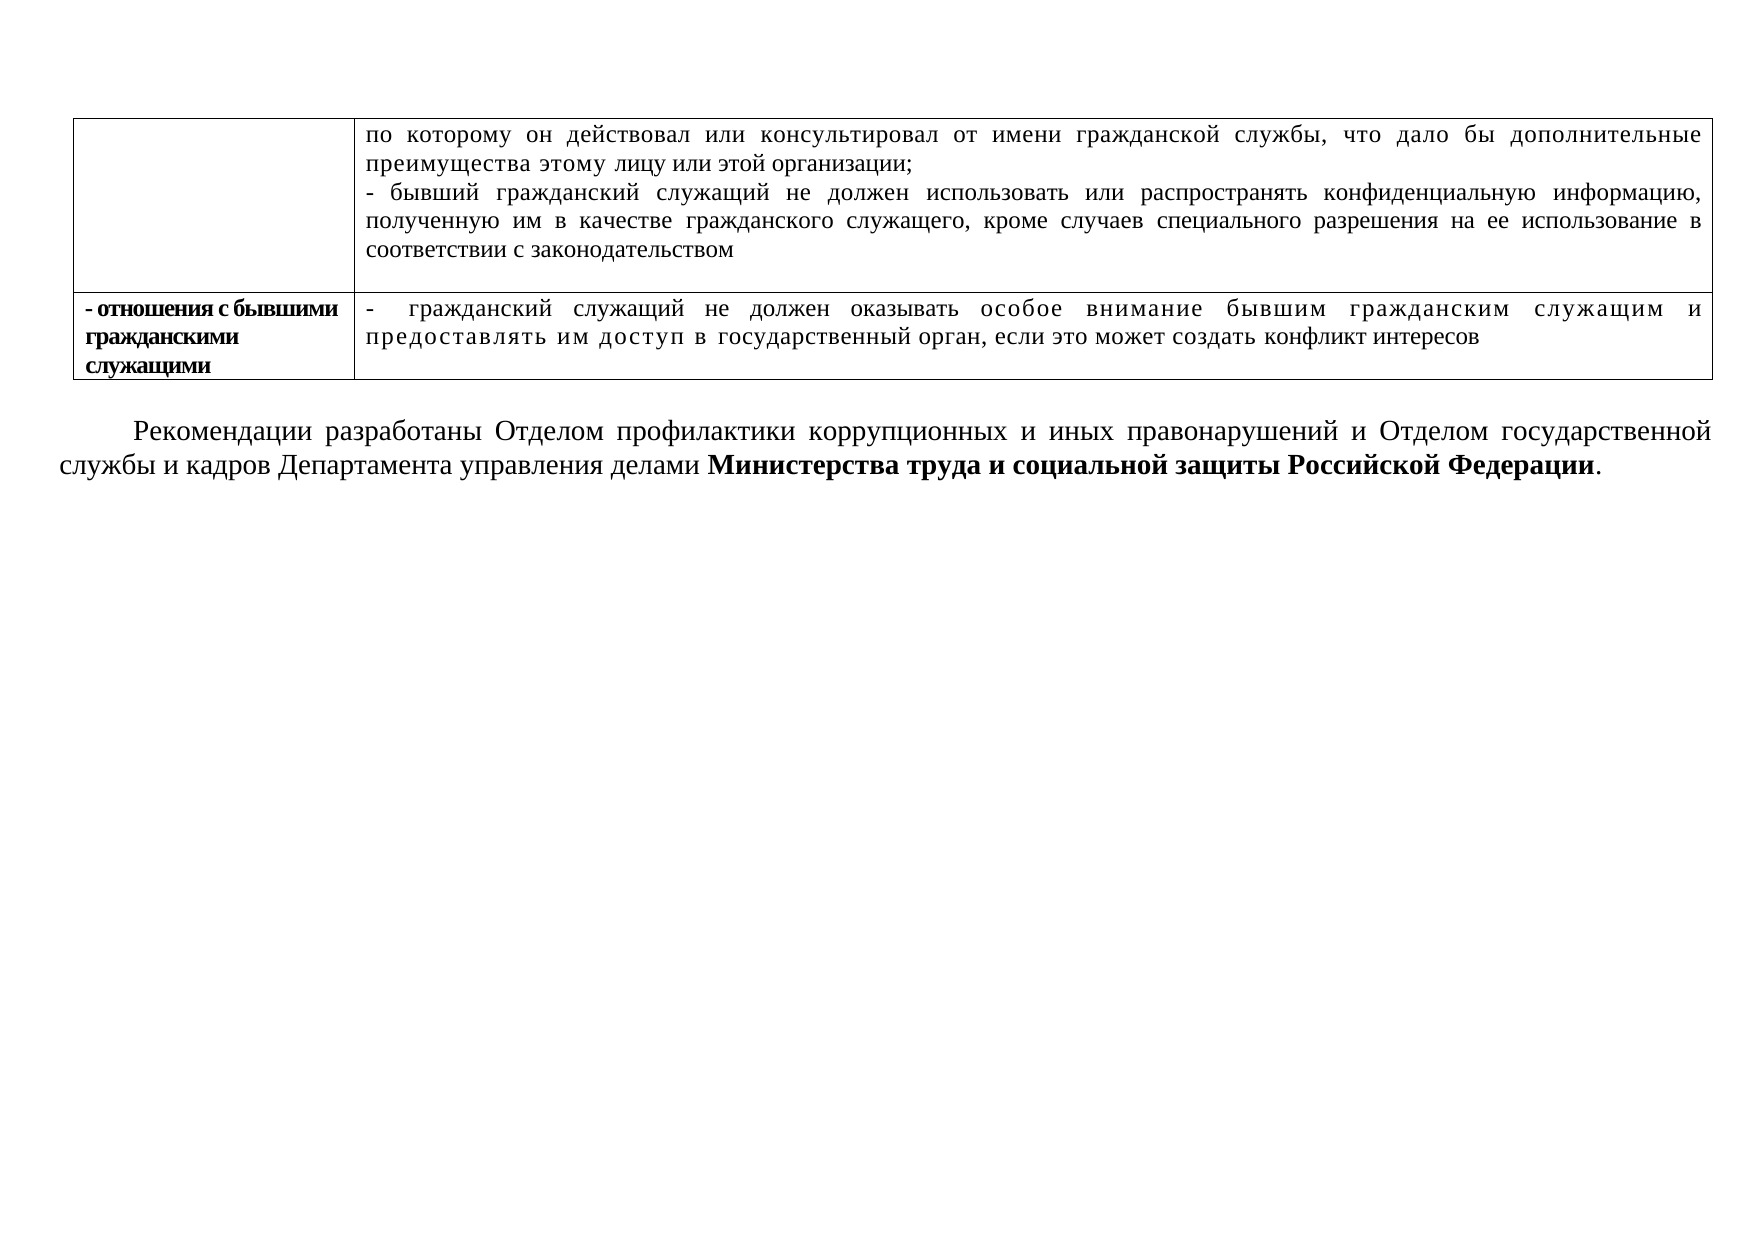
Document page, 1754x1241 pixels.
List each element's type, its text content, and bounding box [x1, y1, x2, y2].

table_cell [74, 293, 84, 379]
table_cell гражданский служащий не должен оказывать особое внимание бывшим гражданским служащим и предоставлять им доступ в государственный орган, если это может создать конфликт интересов [355, 293, 1712, 379]
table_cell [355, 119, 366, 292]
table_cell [74, 119, 354, 292]
text Рекомендации разработаны Отделом профилактики коррупционных и иных правонарушений и Отделом государственной службы и кадров Департамента управления делами Министерства труда и социальной защиты Российской Федерации. [59, 413, 1713, 481]
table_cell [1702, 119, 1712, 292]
